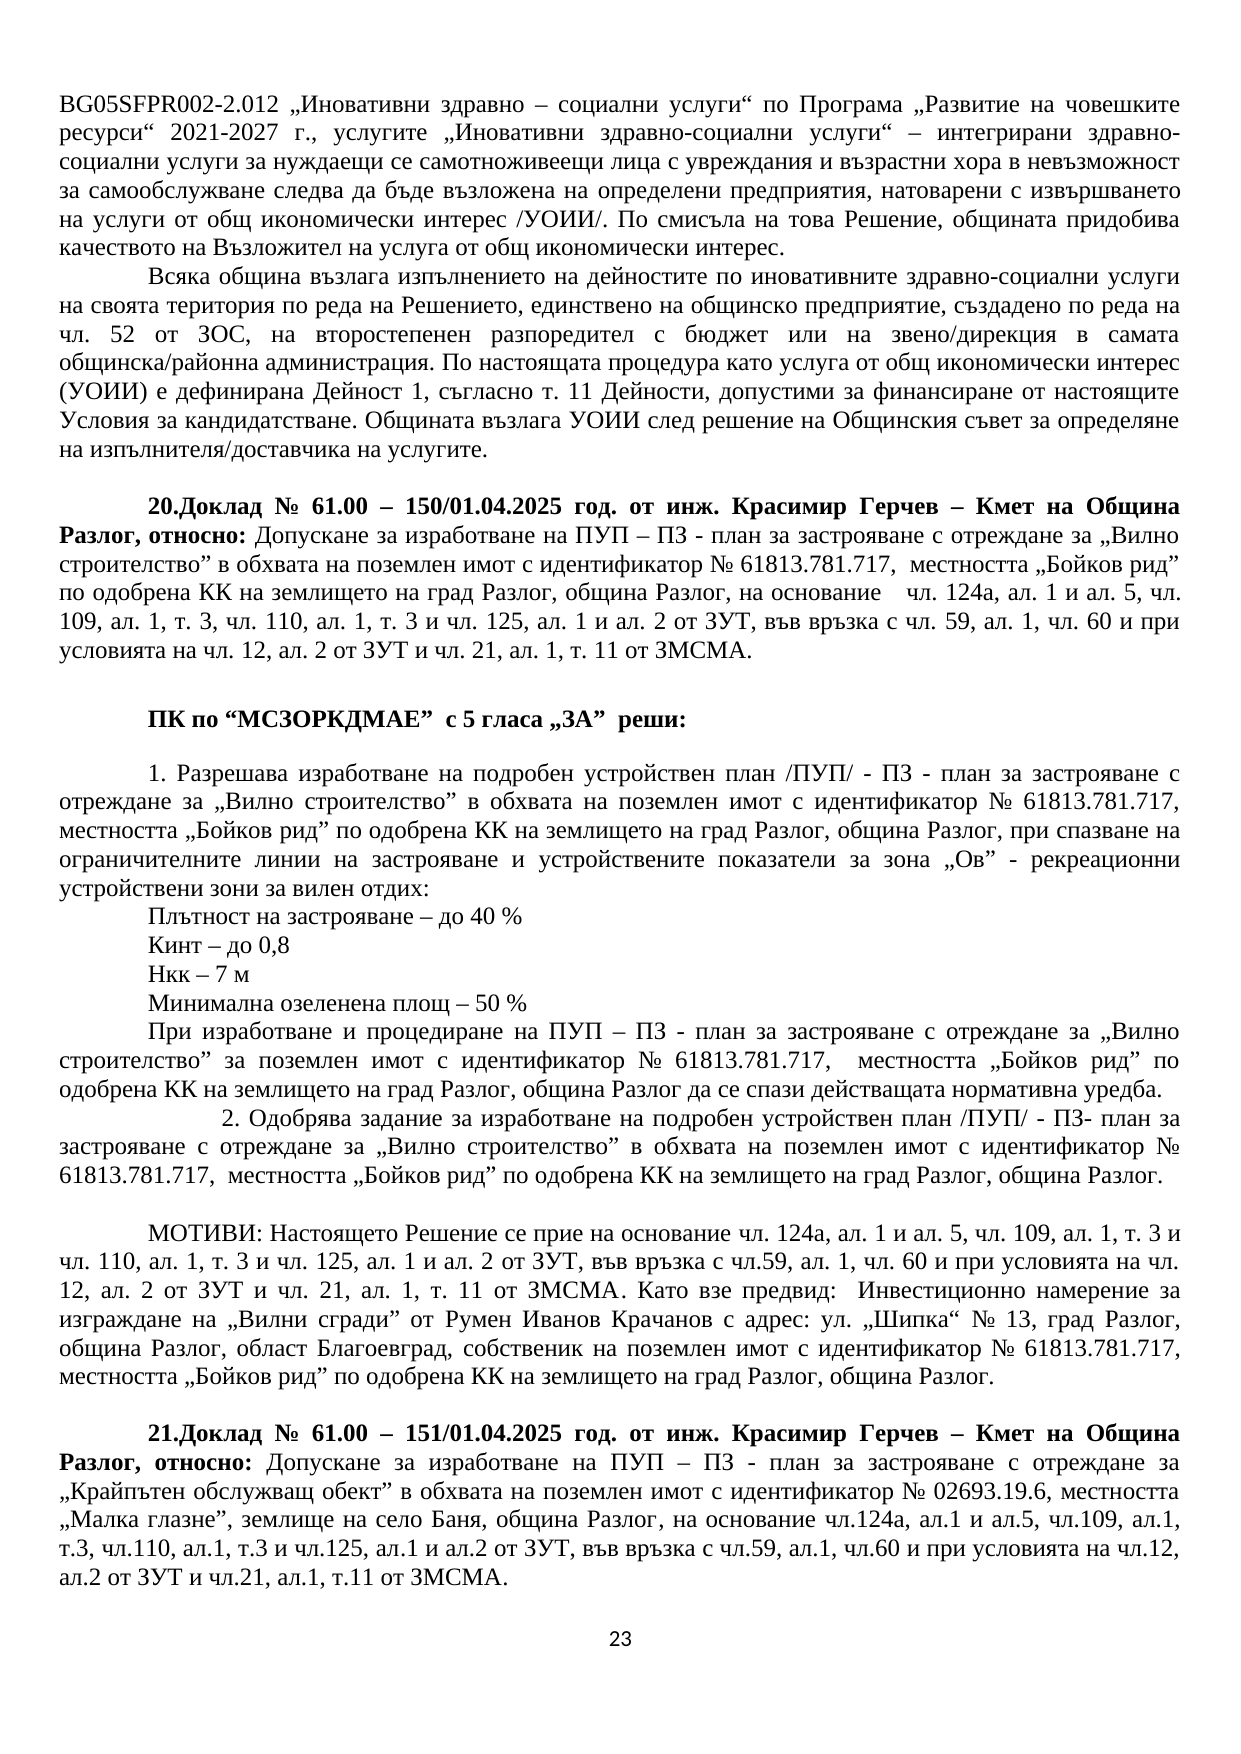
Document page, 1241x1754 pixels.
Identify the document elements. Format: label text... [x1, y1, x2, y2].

text 21.Доклад № 61.00 – 151/01.04.2025 год. от инж. Красимир Герчев – Кмет на Община Разлог, относно: Допускане за изработване на ПУП – ПЗ - план за застрояване с отреждане за „Крайпътен обслужващ обект” в обхвата на поземлен имот с идентификатор № 02693.19.6, местността „Малка глазне”, землище на село Баня, община Разлог, на основание чл.124а, ал.1 и ал.5, чл.109, ал.1, т.3, чл.110, ал.1, т.3 и чл.125, ал.1 и ал.2 от ЗУТ, във връзка с чл.59, ал.1, чл.60 и при условията на чл.12, ал.2 от ЗУТ и чл.21, ал.1, т.11 от ЗМСМА. [59, 1418, 1181, 1591]
text Нкк – 7 м [59, 959, 1181, 988]
text ПК по “МСЗОРКДМАЕ” с 5 гласа „ЗА” реши: [88, 704, 1151, 733]
text 2. Одобрява задание за изработване на подробен устройствен план /ПУП/ - ПЗ- план за застрояване с отреждане за „Вилно строителство” в обхвата на поземлен имот с идентификатор № 61813.781.717, местността „Бойков рид” по одобрена КК на землището на град Разлог, община Разлог. [59, 1103, 1181, 1189]
text Минимална озеленена площ – 50 % [59, 988, 1181, 1016]
text Всяка община възлага изпълнението на дейностите по иновативните здравно-социални услуги на своята територия по реда на Решението, единствено на общинско предприятие, създадено по реда на чл. 52 от ЗОС, на второстепенен разпоредител с бюджет или на звено/дирекция в самата общинска/районна администрация. По настоящата процедура като услуга от общ икономически интерес (УОИИ) е дефинирана Дейност 1, съгласно т. 11 Дейности, допустими за финансиране от настоящите Условия за кандидатстване. Общината възлага УОИИ след решение на Общинския съвет за определяне на изпълнителя/доставчика на услугите. [59, 261, 1181, 462]
text Кинт – до 0,8 [59, 930, 1181, 959]
text При изработване и процедиране на ПУП – ПЗ - план за застрояване с отреждане за „Вилно строителство” за поземлен имот с идентификатор № 61813.781.717, местността „Бойков рид” по одобрена КК на землището на град Разлог, община Разлог да се спази действащата нормативна уредба. [59, 1016, 1181, 1103]
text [59, 89, 1181, 261]
text МОТИВИ: Настоящето Решение се прие на основание чл. 124а, ал. 1 и ал. 5, чл. 109, ал. 1, т. 3 и чл. 110, ал. 1, т. 3 и чл. 125, ал. 1 и ал. 2 от ЗУТ, във връзка с чл.59, ал. 1, чл. 60 и при условията на чл. 12, ал. 2 от ЗУТ и чл. 21, ал. 1, т. 11 от ЗМСМА. Като взе предвид: Инвестиционно намерение за изграждане на „Вилни сгради” от Румен Иванов Крачанов с адрес: ул. „Шипка“ № 13, град Разлог, община Разлог, област Благоевград, собственик на поземлен имот с идентификатор № 61813.781.717, местността „Бойков рид” по одобрена КК на землището на град Разлог, община Разлог. [59, 1218, 1181, 1390]
text Плътност на застрояване – до 40 % [59, 901, 1181, 930]
text 20.Доклад № 61.00 – 150/01.04.2025 год. от инж. Красимир Герчев – Кмет на Община Разлог, относно: Допускане за изработване на ПУП – ПЗ - план за застрояване с отреждане за „Вилно строителство” в обхвата на поземлен имот с идентификатор № 61813.781.717, местността „Бойков рид” по одобрена КК на землището на град Разлог, община Разлог, на основание чл. 124а, ал. 1 и ал. 5, чл. 109, ал. 1, т. 3, чл. 110, ал. 1, т. 3 и чл. 125, ал. 1 и ал. 2 от ЗУТ, във връзка с чл. 59, ал. 1, чл. 60 и при условията на чл. 12, ал. 2 от ЗУТ и чл. 21, ал. 1, т. 11 от ЗМСМА. [59, 491, 1181, 664]
text 1. Разрешава изработване на подробен устройствен план /ПУП/ - ПЗ - план за застрояване с отреждане за „Вилно строителство” в обхвата на поземлен имот с идентификатор № 61813.781.717, местността „Бойков рид” по одобрена КК на землището на град Разлог, община Разлог, при спазване на ограничителните линии на застрояване и устройствените показатели за зона „Ов” - рекреационни устройствени зони за вилен отдих: [59, 758, 1181, 901]
